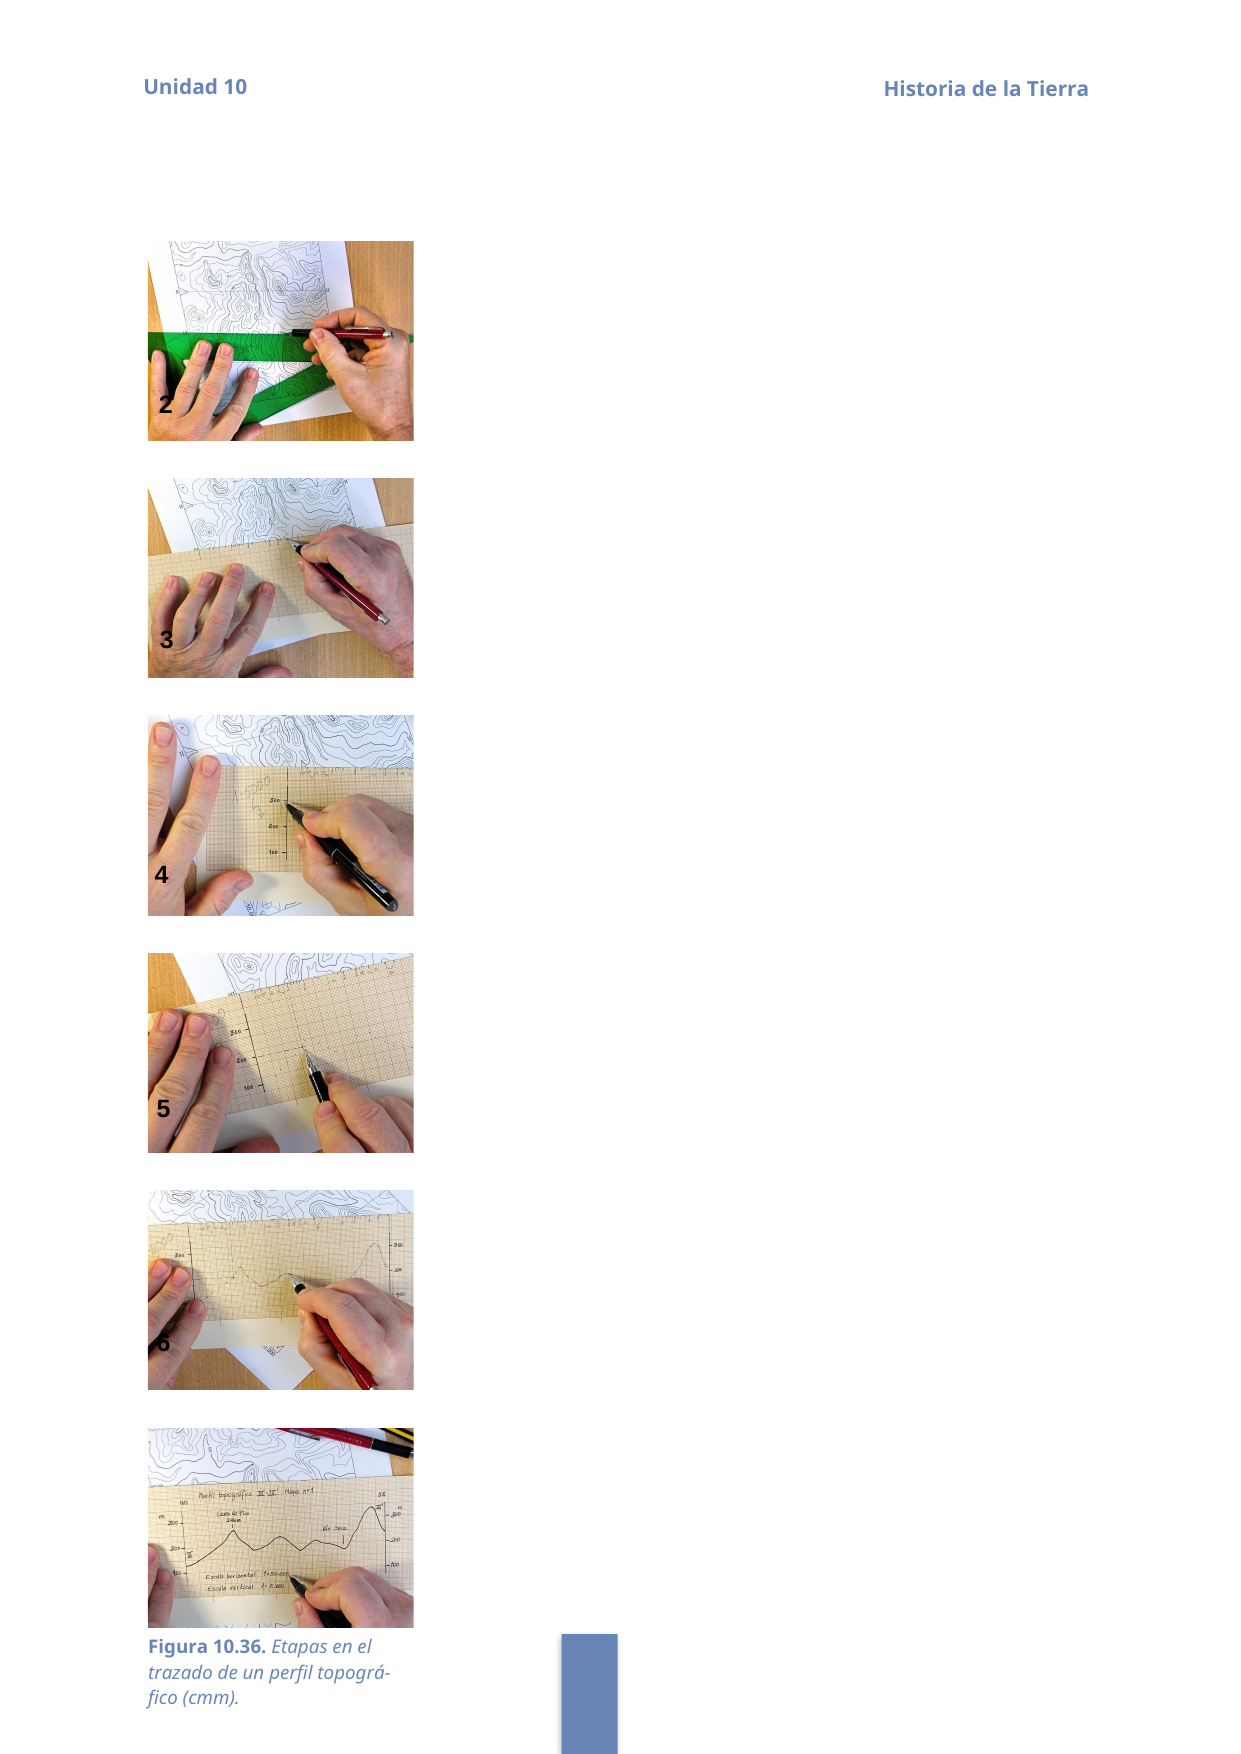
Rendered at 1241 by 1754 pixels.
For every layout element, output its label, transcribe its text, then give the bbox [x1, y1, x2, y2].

picture [147, 715, 414, 916]
picture [147, 953, 414, 1153]
picture [147, 478, 414, 678]
picture [147, 1428, 414, 1628]
picture [147, 1190, 414, 1390]
text Figura 10.36. Etapas en el trazado de un perfil topográ-fico (cmm). [148, 1634, 414, 1710]
picture [147, 241, 414, 441]
